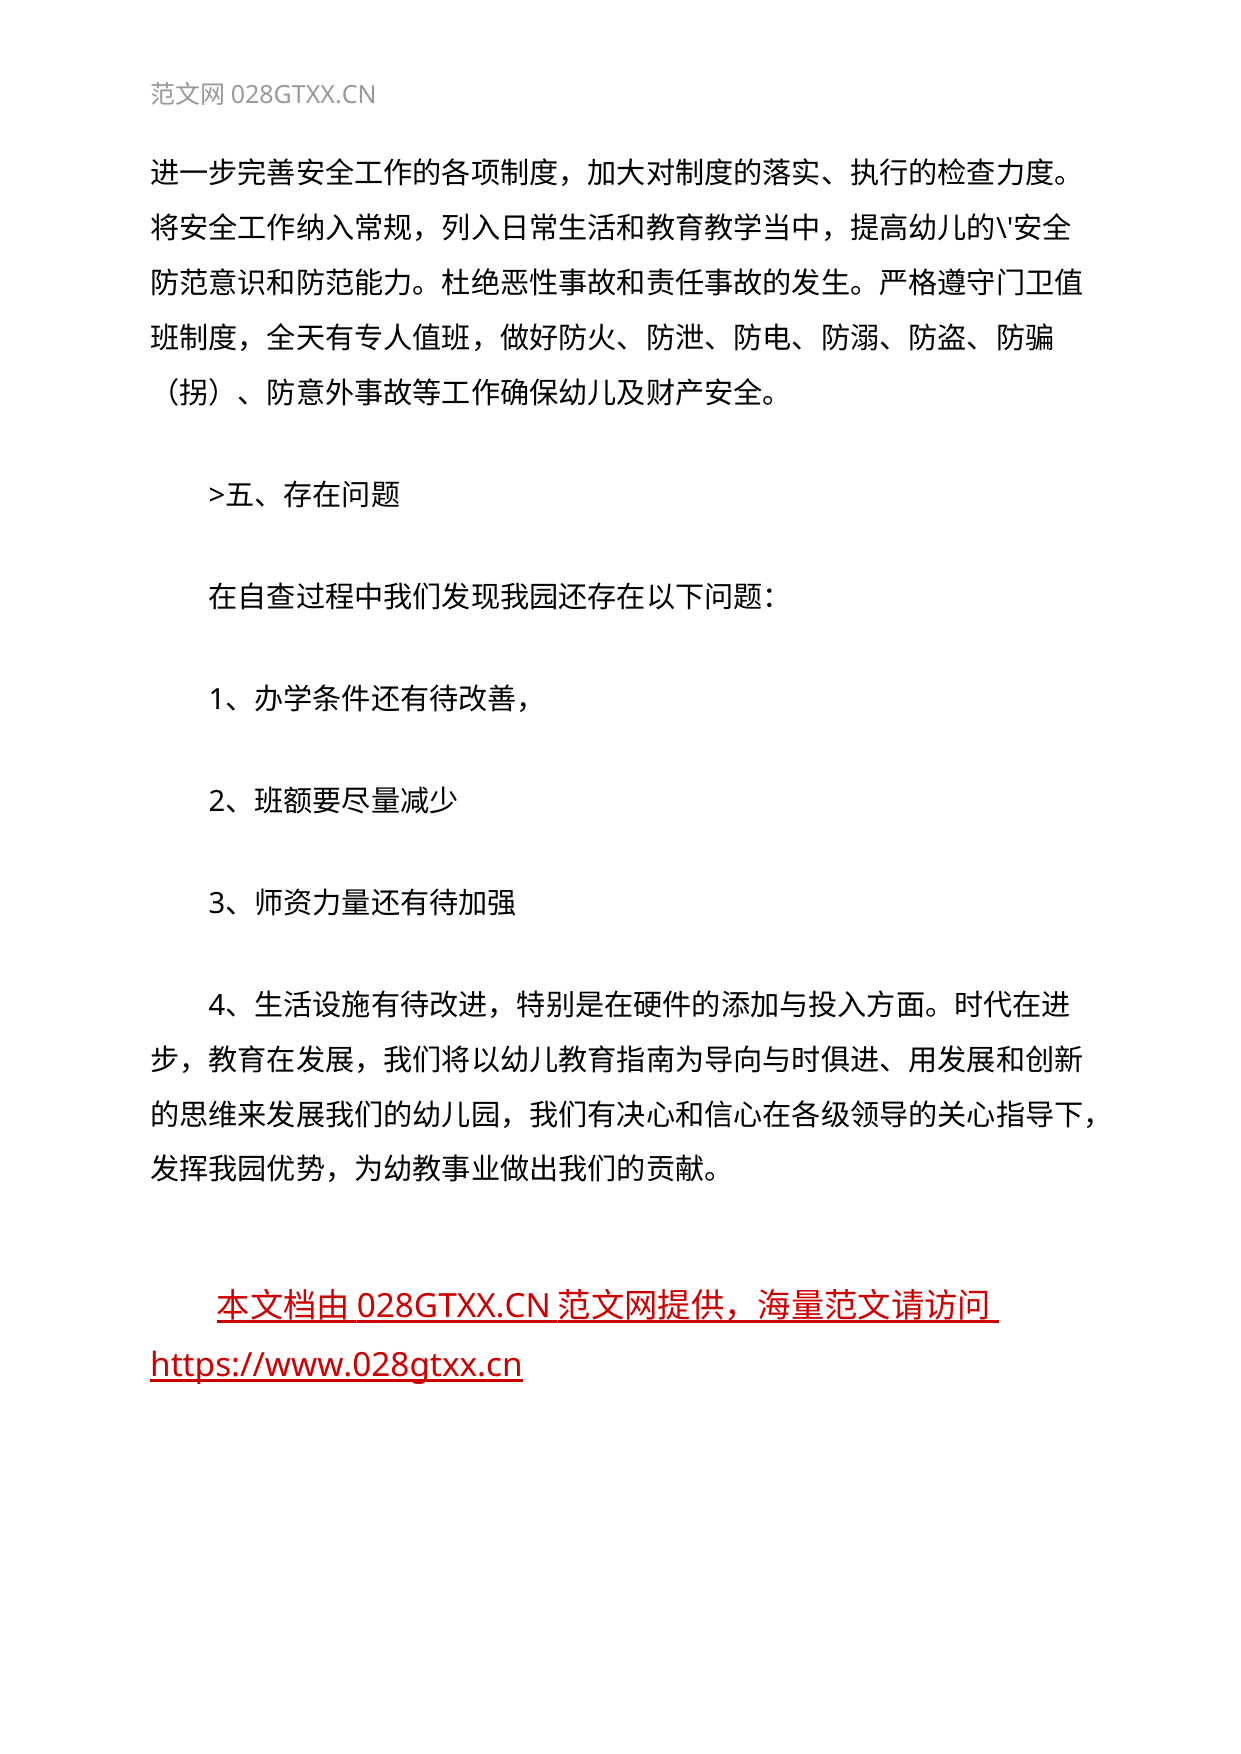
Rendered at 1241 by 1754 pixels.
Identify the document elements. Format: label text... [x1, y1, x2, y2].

text 在自查过程中我们发现我园还存在以下问题： [150, 573, 1090, 616]
text 本文档由028GTXX.CN范文网提供，海量范文请访问 https://www.028gtxx.cn [150, 1279, 1090, 1386]
text >五、存在问题 [150, 471, 1090, 514]
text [150, 150, 1090, 412]
text 4、生活设施有待改进，特别是在硬件的添加与投入方面。时代在进步，教育在发展，我们将以幼儿教育指南为导向与时俱进、用发展和创新的思维来发展我们的幼儿园，我们有决心和信心在各级领导的关心指导下，发挥我园优势，为幼教事业做出我们的贡献。 [150, 981, 1090, 1188]
text 1、办学条件还有待改善， [150, 675, 1090, 718]
text 3、师资力量还有待加强 [150, 879, 1090, 922]
text 2、班额要尽量减少 [150, 777, 1090, 819]
